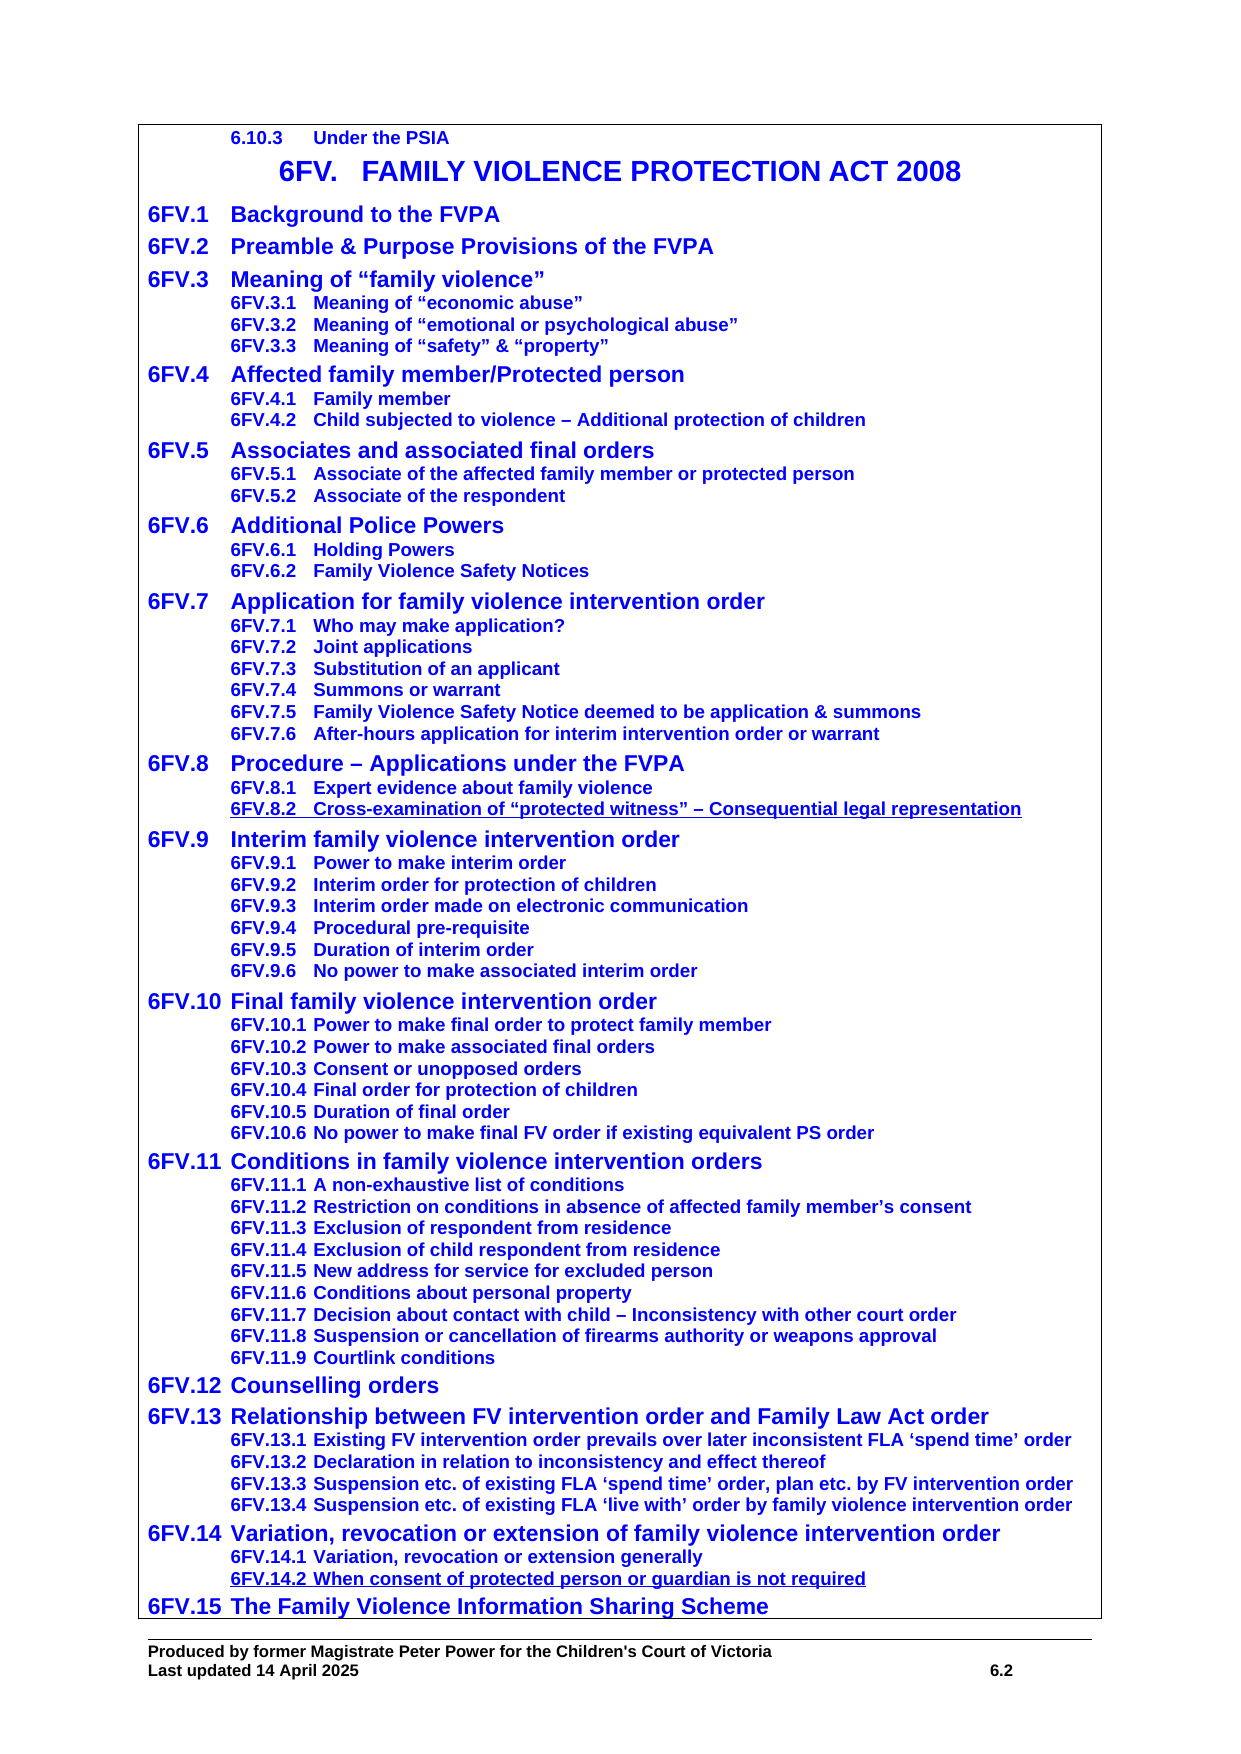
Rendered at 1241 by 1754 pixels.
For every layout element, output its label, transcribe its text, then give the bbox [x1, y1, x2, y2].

text 6FV.5.1 Associate of the affected family member or protected person [148, 463, 1092, 484]
text 6FV.10 Final family violence intervention order [139, 985, 1101, 1014]
text 6FV.11.8 Suspension or cancellation of firearms authority or weapons approval [148, 1325, 1092, 1347]
text 6FV.3.2 Meaning of “emotional or psychological abuse” [148, 314, 1092, 335]
text 6FV.13.4 Suspension etc. of existing FLA ‘live with’ order by family violence intervention order [148, 1494, 1092, 1515]
text 6FV.9.4 Procedural pre-requisite [148, 917, 1092, 938]
text 6FV.3 Meaning of “family violence” [139, 263, 1101, 292]
subtitle 6FV. FAMILY VIOLENCE PROTECTION ACT 2008 [148, 153, 1092, 187]
text 6FV.5 Associates and associated final orders [139, 433, 1101, 463]
text 6FV.13.3 Suspension etc. of existing FLA ‘spend time’ order, plan etc. by FV intervention order [148, 1472, 1092, 1494]
text 6FV.10.6 No power to make final FV order if existing equivalent PS order [148, 1122, 1092, 1143]
text 6FV.14 Variation, revocation or extension of family violence intervention order [139, 1516, 1101, 1546]
text 6FV.10.1 Power to make final order to protect family member [148, 1014, 1092, 1036]
text 6FV.12 Counselling orders [139, 1369, 1101, 1399]
text 6FV.11.4 Exclusion of child respondent from residence [148, 1239, 1092, 1260]
text 6FV.10.4 Final order for protection of children [148, 1079, 1092, 1100]
text 6FV.9.3 Interim order made on electronic communication [148, 895, 1092, 917]
text 6FV.6.2 Family Violence Safety Notices [148, 560, 1092, 582]
text 6FV.11.7 Decision about contact with child – Inconsistency with other court order [148, 1303, 1092, 1325]
text 6FV.7 Application for family violence intervention order [139, 585, 1101, 614]
text 6FV.10.3 Consent or unopposed orders [148, 1057, 1092, 1079]
text 6FV.11.2 Restriction on conditions in absence of affected family member’s consent [148, 1196, 1092, 1217]
text 6FV.7.4 Summons or warrant [148, 679, 1092, 701]
text 6FV.9.1 Power to make interim order [148, 852, 1092, 874]
text 6FV.13.1 Existing FV intervention order prevails over later inconsistent FLA ‘spend time’ order [148, 1429, 1092, 1451]
text 6FV.11.3 Exclusion of respondent from residence [148, 1217, 1092, 1239]
text 6FV.4.1 Family member [148, 387, 1092, 409]
text 6FV.11.6 Conditions about personal property [148, 1282, 1092, 1303]
text 6FV.8 Procedure – Applications under the FVPA [139, 747, 1101, 776]
text 6FV.9.6 No power to make associated interim order [148, 960, 1092, 982]
text 6.10.3 Under the PSIA [139, 125, 1101, 149]
text 6FV.10.2 Power to make associated final orders [148, 1036, 1092, 1057]
text 6FV.14.2 When consent of protected person or guardian is not required [148, 1567, 1092, 1589]
text 6FV.7.5 Family Violence Safety Notice deemed to be application & summons [148, 701, 1092, 722]
text 6FV.2 Preamble & Purpose Provisions of the FVPA [139, 230, 1101, 259]
text 6FV.14.1 Variation, revocation or extension generally [148, 1546, 1092, 1567]
text 6FV.8.2 Cross-examination of “protected witness” – Consequential legal representation [148, 798, 1092, 819]
text 6FV.11 Conditions in family violence intervention orders [139, 1144, 1101, 1174]
text 6FV.7.1 Who may make application? [148, 614, 1092, 636]
text 6FV.10.5 Duration of final order [148, 1100, 1092, 1122]
text 6FV.6 Additional Police Powers [139, 509, 1101, 539]
text 6FV.7.6 After-hours application for interim intervention order or warrant [148, 722, 1092, 744]
text 6FV.4.2 Child subjected to violence – Additional protection of children [148, 409, 1092, 430]
text 6FV.1 Background to the FVPA [139, 197, 1101, 227]
text 6FV.9.2 Interim order for protection of children [148, 874, 1092, 895]
text 6FV.7.3 Substitution of an applicant [148, 658, 1092, 679]
text 6FV.7.2 Joint applications [148, 636, 1092, 658]
text 6FV.15 The Family Violence Information Sharing Scheme [139, 1590, 1101, 1618]
text 6FV.5.2 Associate of the respondent [148, 484, 1092, 506]
text 6FV.9 Interim family violence intervention order [139, 823, 1101, 852]
text 6FV.11.1 A non-exhaustive list of conditions [148, 1174, 1092, 1196]
text 6FV.3.3 Meaning of “safety” & “property” [148, 335, 1092, 357]
text 6FV.11.5 New address for service for excluded person [148, 1260, 1092, 1282]
text 6FV.8.1 Expert evidence about family violence [148, 776, 1092, 798]
text 6FV.4 Affected family member/Protected person [139, 358, 1101, 387]
text 6FV.6.1 Holding Powers [148, 539, 1092, 560]
text 6FV.9.5 Duration of interim order [148, 938, 1092, 960]
text 6FV.13.2 Declaration in relation to inconsistency and effect thereof [148, 1451, 1092, 1472]
text 6FV.3.1 Meaning of “economic abuse” [148, 292, 1092, 314]
text 6FV.13 Relationship between FV intervention order and Family Law Act order [139, 1400, 1101, 1429]
text 6FV.11.9 Courtlink conditions [148, 1347, 1092, 1368]
